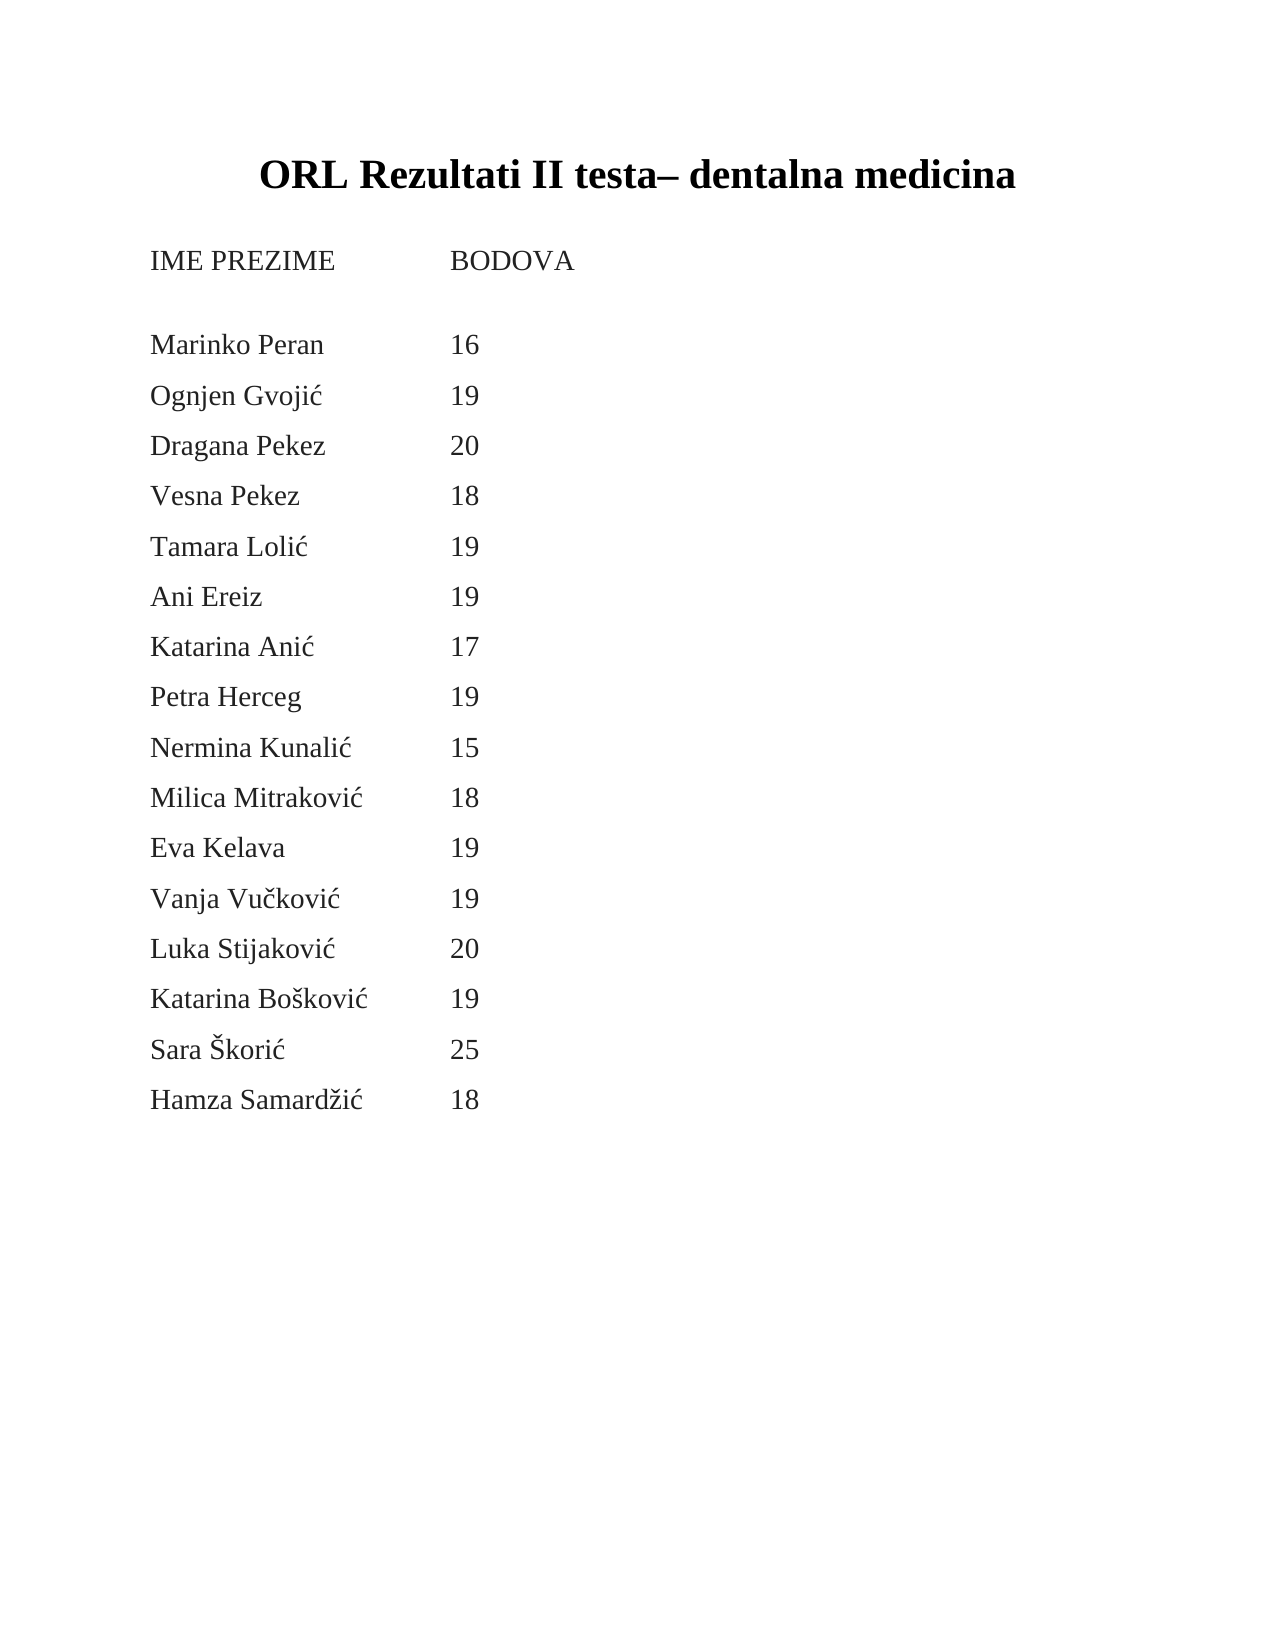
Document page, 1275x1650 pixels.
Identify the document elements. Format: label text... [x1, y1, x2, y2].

text Ani Ereiz 19 [150, 579, 1125, 612]
text Vesna Pekez 18 [150, 478, 1125, 512]
text ORL Rezultati II testa– dentalna medicina [150, 150, 1125, 198]
text IME PREZIME BODOVA [150, 243, 1125, 277]
text Luka Stijaković 20 [150, 931, 1125, 965]
text Katarina Anić 17 [150, 629, 1125, 663]
text Nermina Kunalić 15 [150, 730, 1125, 763]
text Sara Škorić 25 [150, 1032, 1125, 1065]
text Ognjen Gvojić 19 [150, 378, 1125, 411]
text Vanja Vučković 19 [150, 881, 1125, 914]
text Milica Mitraković 18 [150, 780, 1125, 814]
text Eva Kelava 19 [150, 831, 1125, 864]
text Marinko Peran 16 [150, 327, 1125, 361]
text Katarina Bošković 19 [150, 981, 1125, 1015]
text Petra Herceg 19 [150, 679, 1125, 713]
text Dragana Pekez 20 [150, 428, 1125, 462]
text Tamara Lolić 19 [150, 529, 1125, 562]
text Hamza Samardžić 18 [150, 1082, 1125, 1116]
